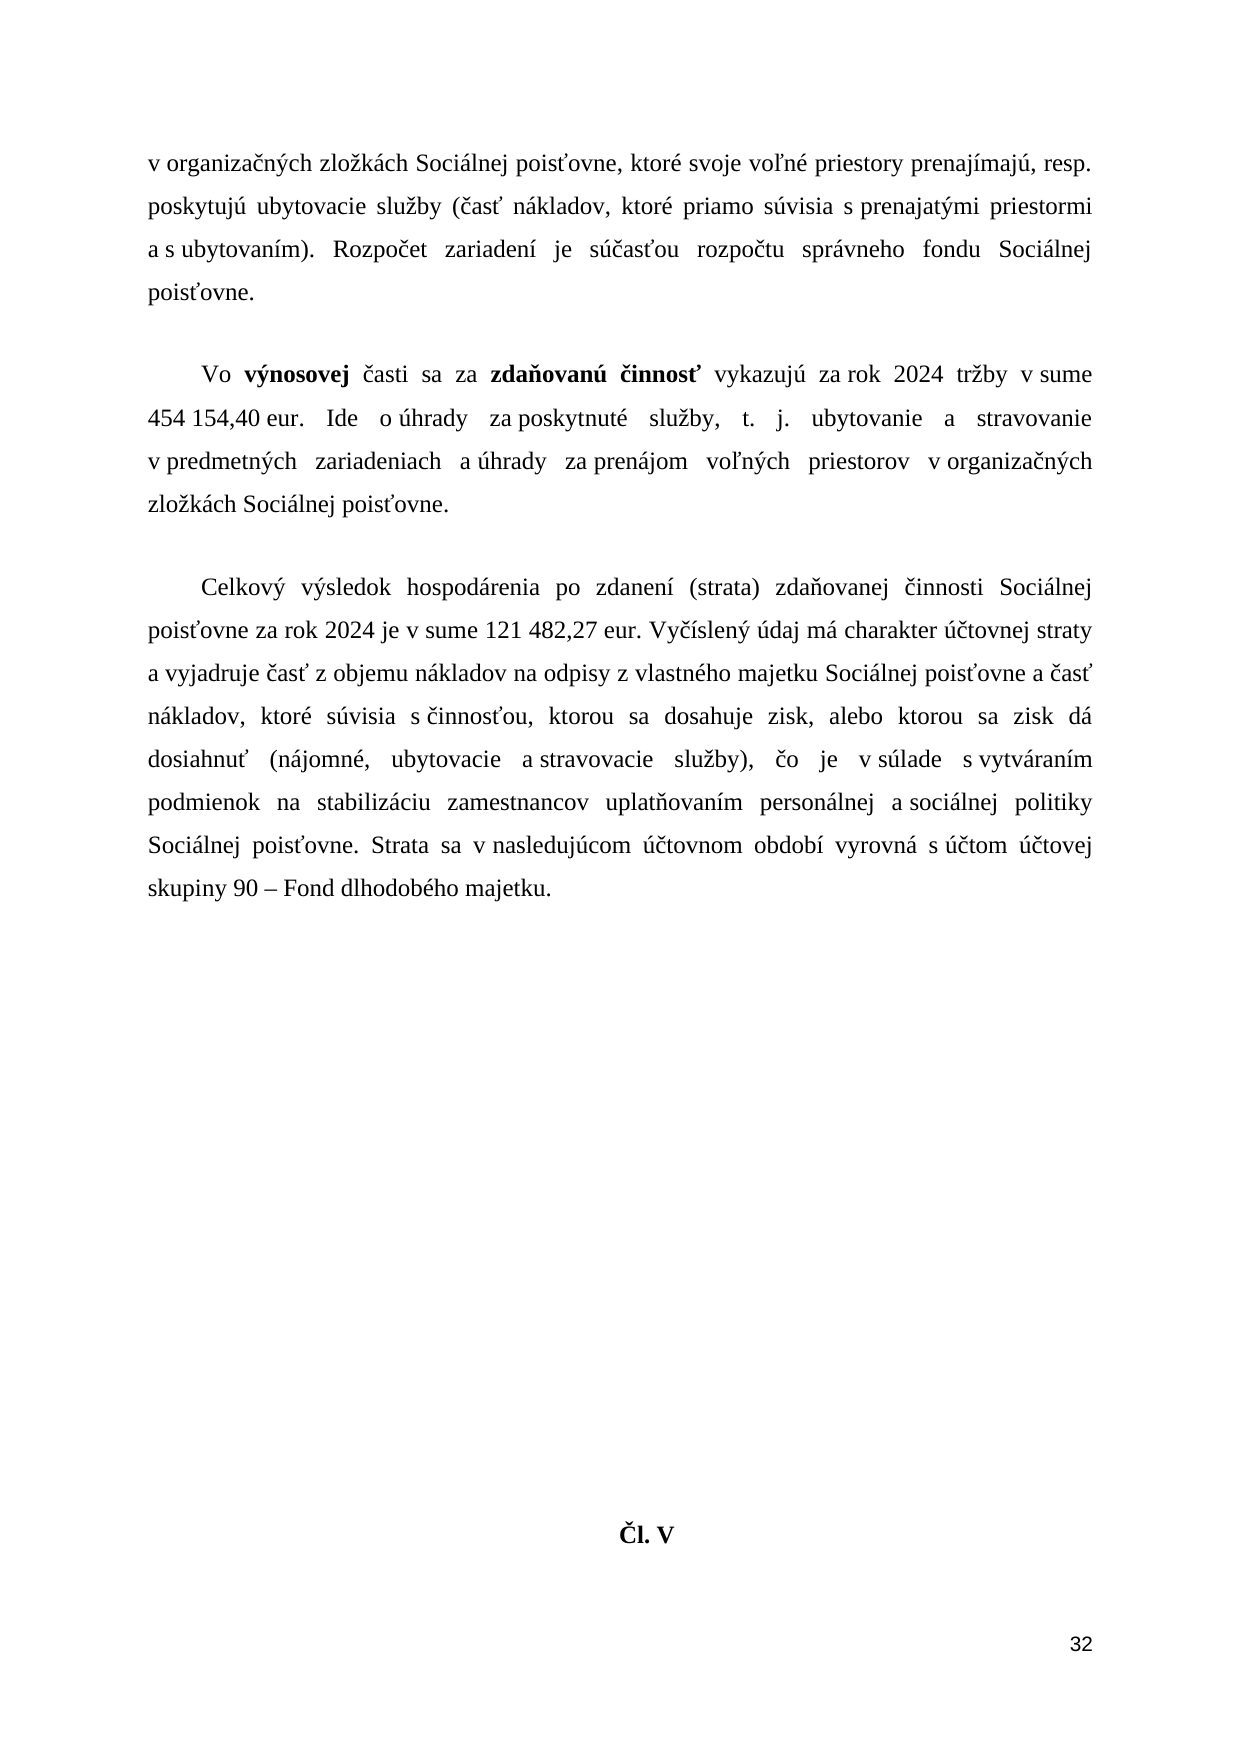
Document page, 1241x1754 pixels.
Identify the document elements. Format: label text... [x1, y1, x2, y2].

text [148, 148, 1093, 306]
text Vo výnosovej časti sa za zdaňovanú činnosť vykazujú za rok 2024 tržby v sume 454 154,40 eur. Ide o úhrady za poskytnuté služby, t. j. ubytovanie a stravovanie v predmetných zariadeniach a úhrady za prenájom voľných priestorov v organizačných zložkách Sociálnej poisťovne. [148, 359, 1093, 518]
text Celkový výsledok hospodárenia po zdanení (strata) zdaňovanej činnosti Sociálnej poisťovne za rok 2024 je v sume 121 482,27 eur. Vyčíslený údaj má charakter účtovnej straty a vyjadruje časť z objemu nákladov na odpisy z vlastného majetku Sociálnej poisťovne a časť nákladov, ktoré súvisia s činnosťou, ktorou sa dosahuje zisk, alebo ktorou sa zisk dá dosiahnuť (nájomné, ubytovacie a stravovacie služby), čo je v súlade s vytváraním podmienok na stabilizáciu zamestnancov uplatňovaním personálnej a sociálnej politiky Sociálnej poisťovne. Strata sa v nasledujúcom účtovnom období vyrovná s účtom účtovej skupiny 90 – Fond dlhodobého majetku. [148, 572, 1093, 902]
text Čl. V [148, 1520, 1093, 1549]
